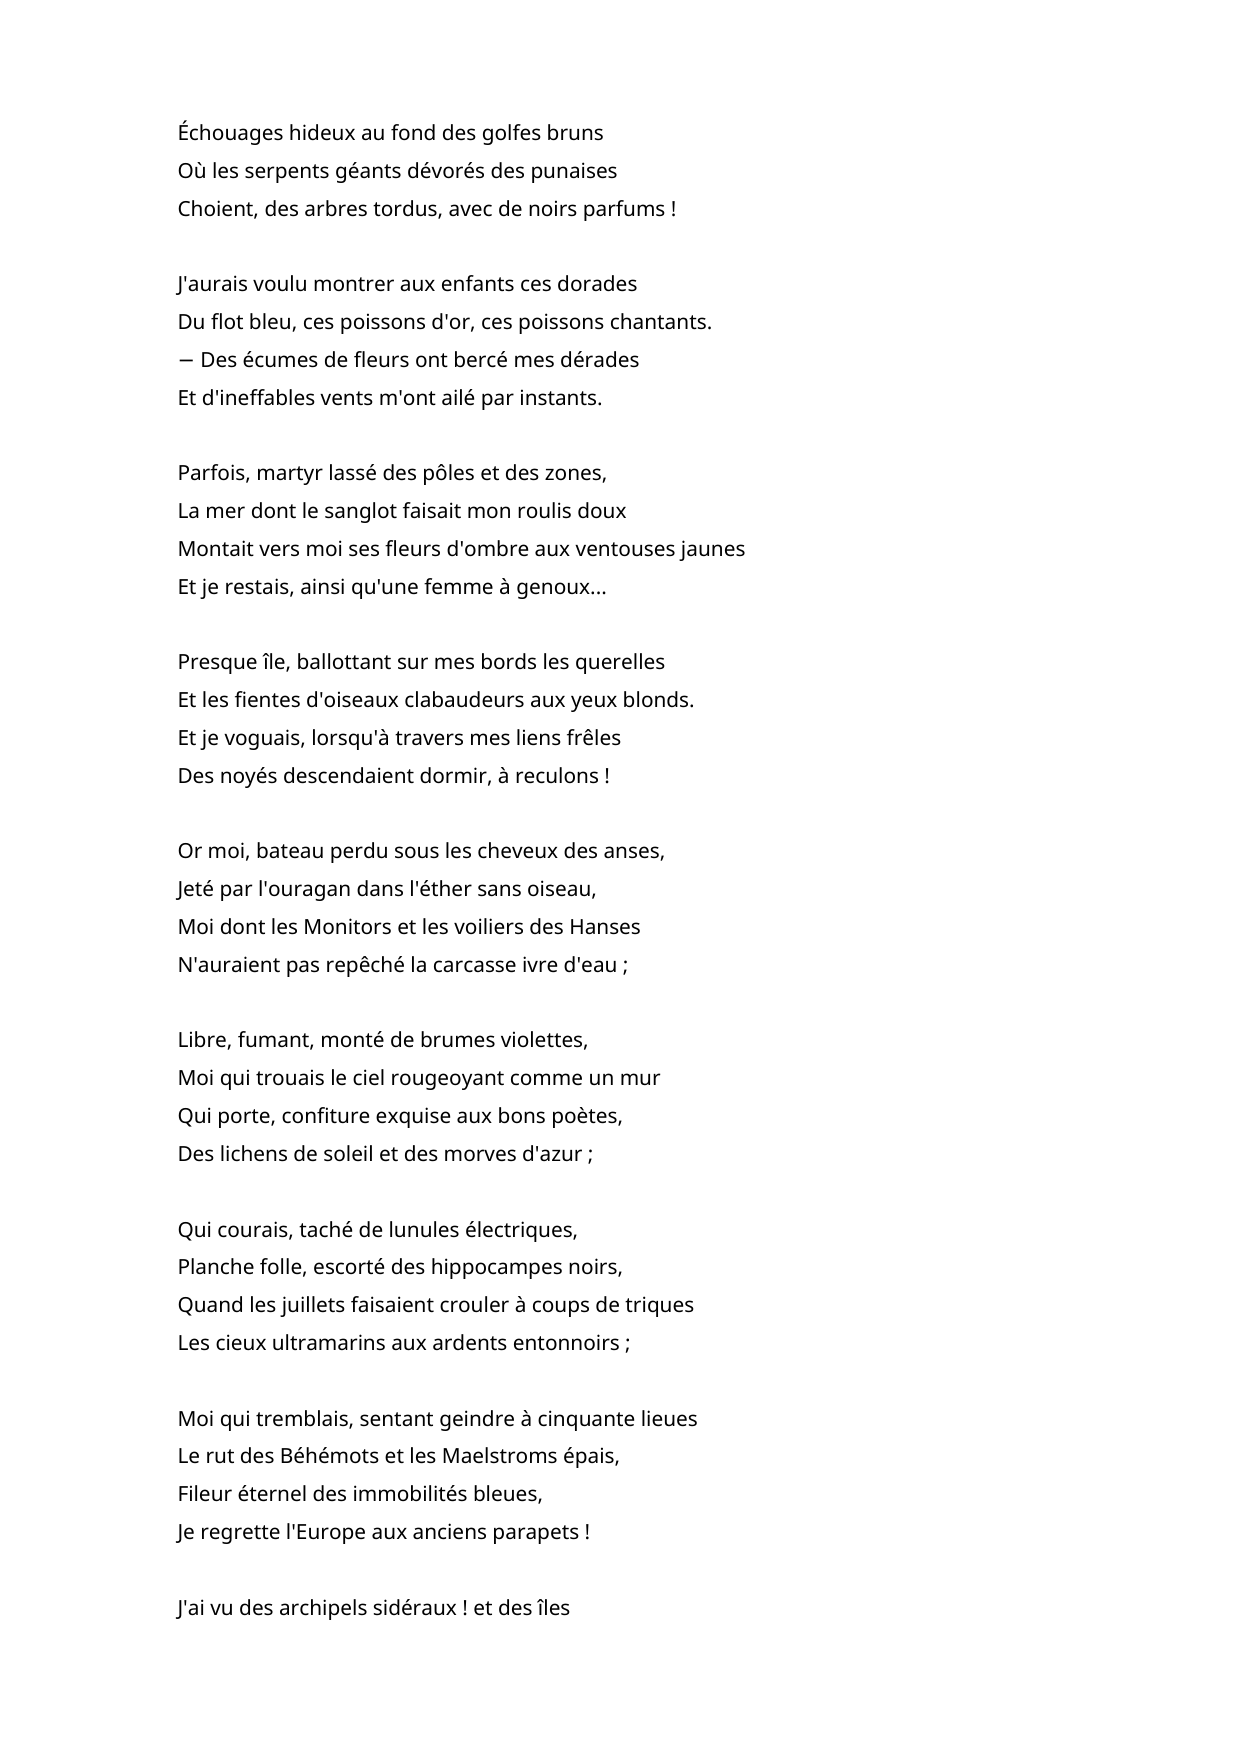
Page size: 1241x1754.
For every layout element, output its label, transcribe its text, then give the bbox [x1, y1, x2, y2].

text Le rut des Béhémots et les Maelstroms épais, [177, 1442, 1152, 1470]
text Planche folle, escorté des hippocampes noirs, [177, 1252, 1152, 1281]
text Les cieux ultramarins aux ardents entonnoirs ; [177, 1328, 1152, 1357]
text Moi qui trouais le ciel rougeoyant comme un mur [177, 1063, 1152, 1092]
text Des lichens de soleil et des morves d'azur ; [177, 1139, 1152, 1167]
text Moi dont les Monitors et les voiliers des Hanses [177, 912, 1152, 941]
text Montait vers moi ses fleurs d'ombre aux ventouses jaunes [177, 534, 1152, 562]
text Parfois, martyr lassé des pôles et des zones, [177, 458, 1152, 487]
text Choient, des arbres tordus, avec de noirs parfums ! [177, 194, 1152, 222]
text Et d'ineffables vents m'ont ailé par instants. [177, 383, 1152, 411]
text Qui courais, taché de lunules électriques, [177, 1215, 1152, 1243]
text Où les serpents géants dévorés des punaises [177, 156, 1152, 184]
text Des noyés descendaient dormir, à reculons ! [177, 761, 1152, 789]
text N'auraient pas repêché la carcasse ivre d'eau ; [177, 950, 1152, 978]
text Je regrette l'Europe aux anciens parapets ! [177, 1517, 1152, 1546]
text Libre, fumant, monté de brumes violettes, [177, 1026, 1152, 1054]
text J'ai vu des archipels sidéraux ! et des îles [177, 1593, 1152, 1621]
text Échouages hideux au fond des golfes bruns [177, 118, 1152, 147]
text Et je voguais, lorsqu'à travers mes liens frêles [177, 723, 1152, 752]
text Et les fientes d'oiseaux clabaudeurs aux yeux blonds. [177, 685, 1152, 714]
text − Des écumes de fleurs ont bercé mes dérades [177, 345, 1152, 373]
text Fileur éternel des immobilités bleues, [177, 1479, 1152, 1508]
text Du flot bleu, ces poissons d'or, ces poissons chantants. [177, 307, 1152, 336]
text Et je restais, ainsi qu'une femme à genoux... [177, 572, 1152, 600]
text Qui porte, confiture exquise aux bons poètes, [177, 1101, 1152, 1130]
text Quand les juillets faisaient crouler à coups de triques [177, 1290, 1152, 1319]
text Or moi, bateau perdu sous les cheveux des anses, [177, 837, 1152, 865]
text Moi qui tremblais, sentant geindre à cinquante lieues [177, 1404, 1152, 1432]
text Jeté par l'ouragan dans l'éther sans oiseau, [177, 874, 1152, 903]
text J'aurais voulu montrer aux enfants ces dorades [177, 269, 1152, 298]
text La mer dont le sanglot faisait mon roulis doux [177, 496, 1152, 525]
text Presque île, ballottant sur mes bords les querelles [177, 647, 1152, 676]
